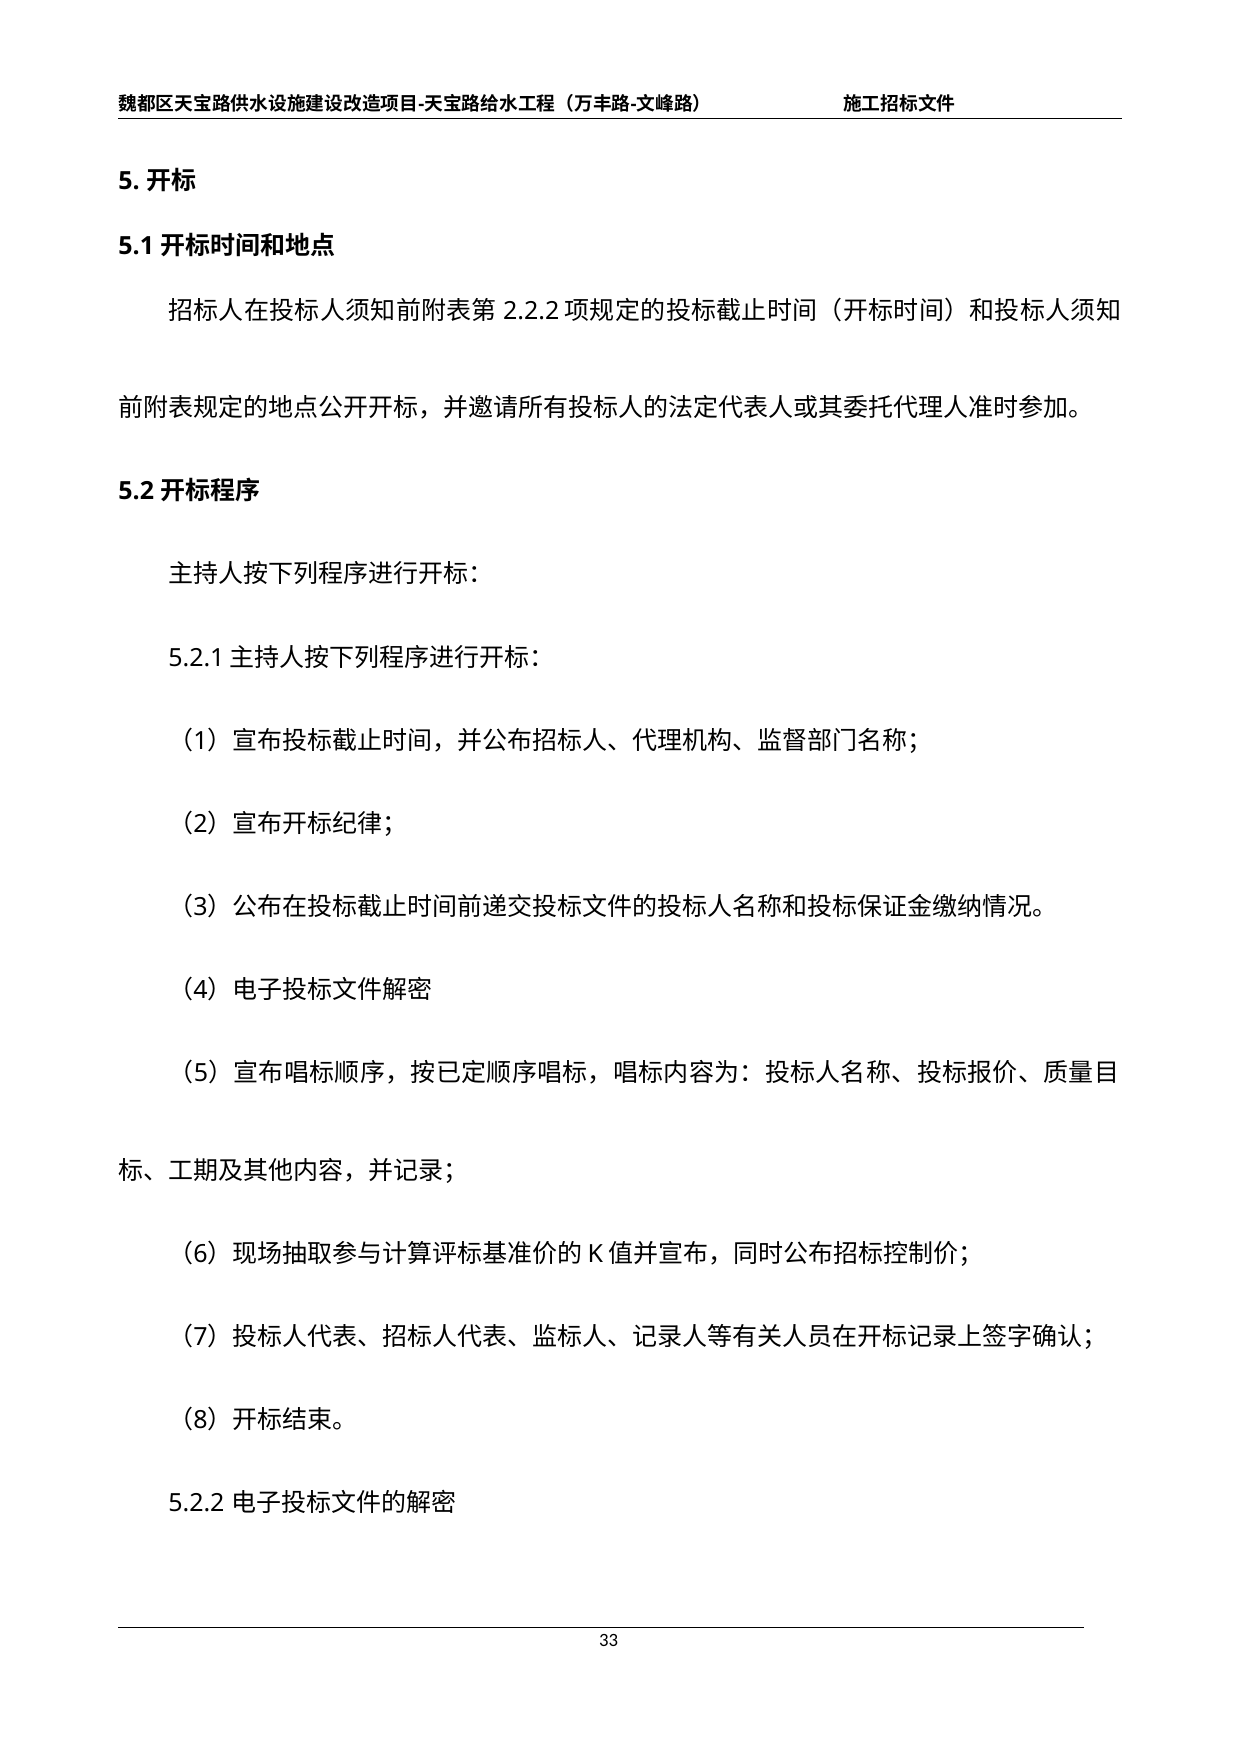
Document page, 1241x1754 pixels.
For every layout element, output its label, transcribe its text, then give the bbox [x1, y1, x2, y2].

text 5.1 开标时间和地点 [118, 211, 1122, 276]
text （6）现场抽取参与计算评标基准价的K值并宣布，同时公布招标控制价； [118, 1219, 1122, 1284]
text 5.2.2 电子投标文件的解密 [118, 1468, 1122, 1533]
text 主持人按下列程序进行开标： [118, 539, 1122, 604]
text 5. 开标 [118, 146, 1122, 211]
text 5.2.1主持人按下列程序进行开标： [118, 623, 1122, 688]
text （8）开标结束。 [118, 1385, 1122, 1450]
text （1）宣布投标截止时间，并公布招标人、代理机构、监督部门名称； [118, 706, 1122, 771]
text （5）宣布唱标顺序，按已定顺序唱标，唱标内容为：投标人名称、投标报价、质量目标、工期及其他内容，并记录； [118, 1038, 1122, 1201]
text 5.2 开标程序 [118, 456, 1122, 521]
text （7）投标人代表、招标人代表、监标人、记录人等有关人员在开标记录上签字确认； [118, 1302, 1122, 1367]
text 招标人在投标人须知前附表第2.2.2项规定的投标截止时间（开标时间）和投标人须知前附表规定的地点公开开标，并邀请所有投标人的法定代表人或其委托代理人准时参加。 [118, 276, 1122, 438]
text （4）电子投标文件解密 [118, 955, 1122, 1020]
text （3）公布在投标截止时间前递交投标文件的投标人名称和投标保证金缴纳情况。 [118, 872, 1122, 937]
text （2）宣布开标纪律； [118, 789, 1122, 854]
